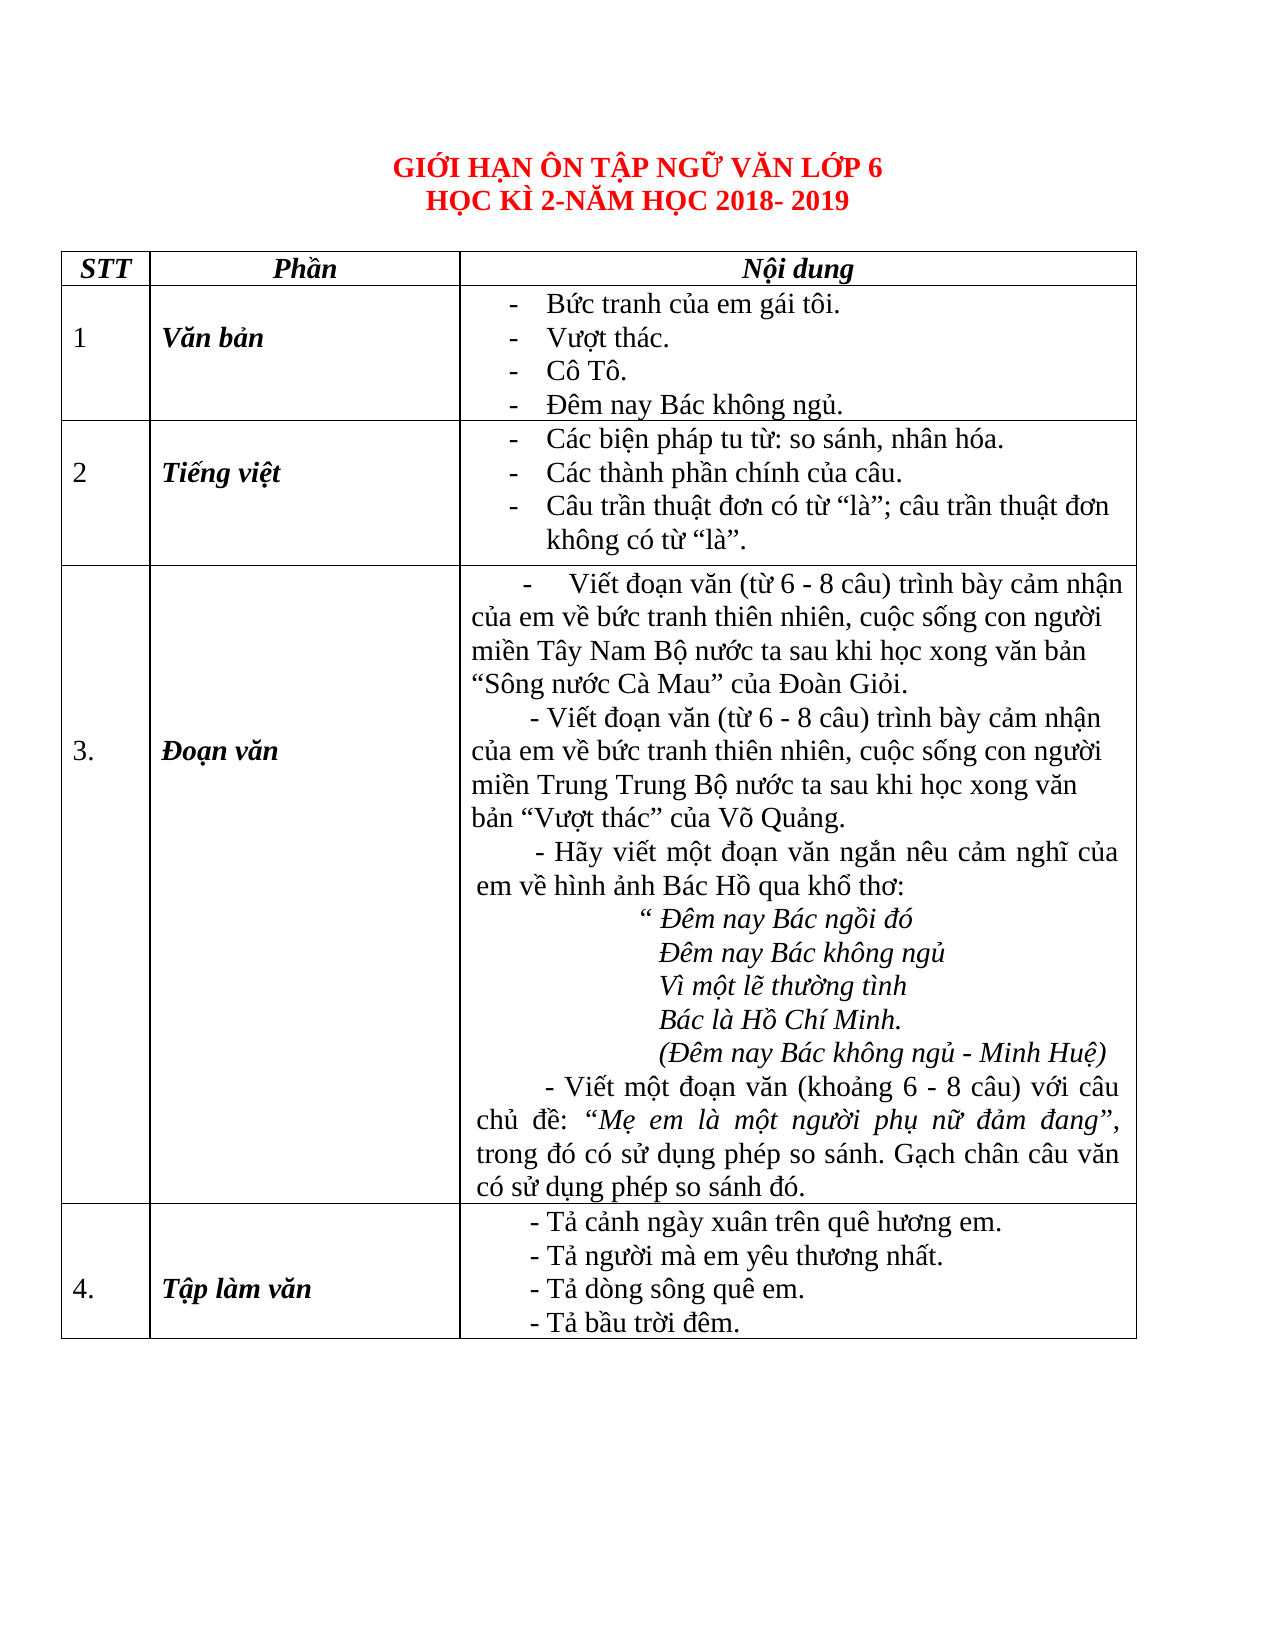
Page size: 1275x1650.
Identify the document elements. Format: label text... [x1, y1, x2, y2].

table_header Phần [151, 252, 459, 285]
text HỌC KÌ 2-NĂM HỌC 2018- 2019 [150, 183, 1125, 217]
table_cell 2 [62, 421, 149, 565]
table_header Nội dung [461, 252, 1136, 285]
table_cell 4. [62, 1204, 149, 1338]
table_cell Đoạn văn [151, 566, 459, 1203]
table_header STT [62, 252, 149, 285]
text GIỚI HẠN ÔN TẬP NGỮ VĂN LỚP 6 [150, 150, 1125, 183]
table_cell Tiếng việt [151, 421, 459, 565]
table_cell Bức tranh của em gái tôi. Vượt thác. Cô Tô. Đêm nay Bác không ngủ. [461, 286, 1136, 420]
table_cell Tập làm văn [151, 1204, 459, 1338]
table_cell Văn bản [151, 286, 459, 420]
table_cell Các biện pháp tu từ: so sánh, nhân hóa. Các thành phần chính của câu. Câu trần thuật đơn có từ “là”; câu trần thuật đơn không có từ “là”. [461, 421, 1136, 565]
table_cell - Tả cảnh ngày xuân trên quê hương em. - Tả người mà em yêu thương nhất. - Tả dòng sông quê em. - Tả bầu trời đêm. [461, 1204, 1136, 1338]
table_cell 1 [62, 286, 149, 420]
table_cell - Viết đoạn văn (từ 6 - 8 câu) trình bày cảm nhận của em về bức tranh thiên nhiên, cuộc sống con người miền Tây Nam Bộ nước ta sau khi học xong văn bản “Sông nước Cà Mau” của Đoàn Giỏi. - Viết đoạn văn (từ 6 - 8 câu) trình bày cảm nhận của em về bức tranh thiên nhiên, cuộc sống con người miền Trung Trung Bộ nước ta sau khi học xong văn bản “Vượt thác” của Võ Quảng. - Hãy viết một đoạn văn ngắn nêu cảm nghĩ của em về hình ảnh Bác Hồ qua khổ thơ: “ Đêm nay Bác ngồi đó Đêm nay Bác không ngủ Vì một lẽ thường tình Bác là Hồ Chí Minh. (Đêm nay Bác không ngủ - Minh Huệ) - Viết một đoạn văn (khoảng 6 - 8 câu) với câu chủ đề: “Mẹ em là một người phụ nữ đảm đang”, trong đó có sử dụng phép so sánh. Gạch chân câu văn có sử dụng phép so sánh đó. [461, 566, 1136, 1203]
table_cell 3. [62, 566, 149, 1203]
